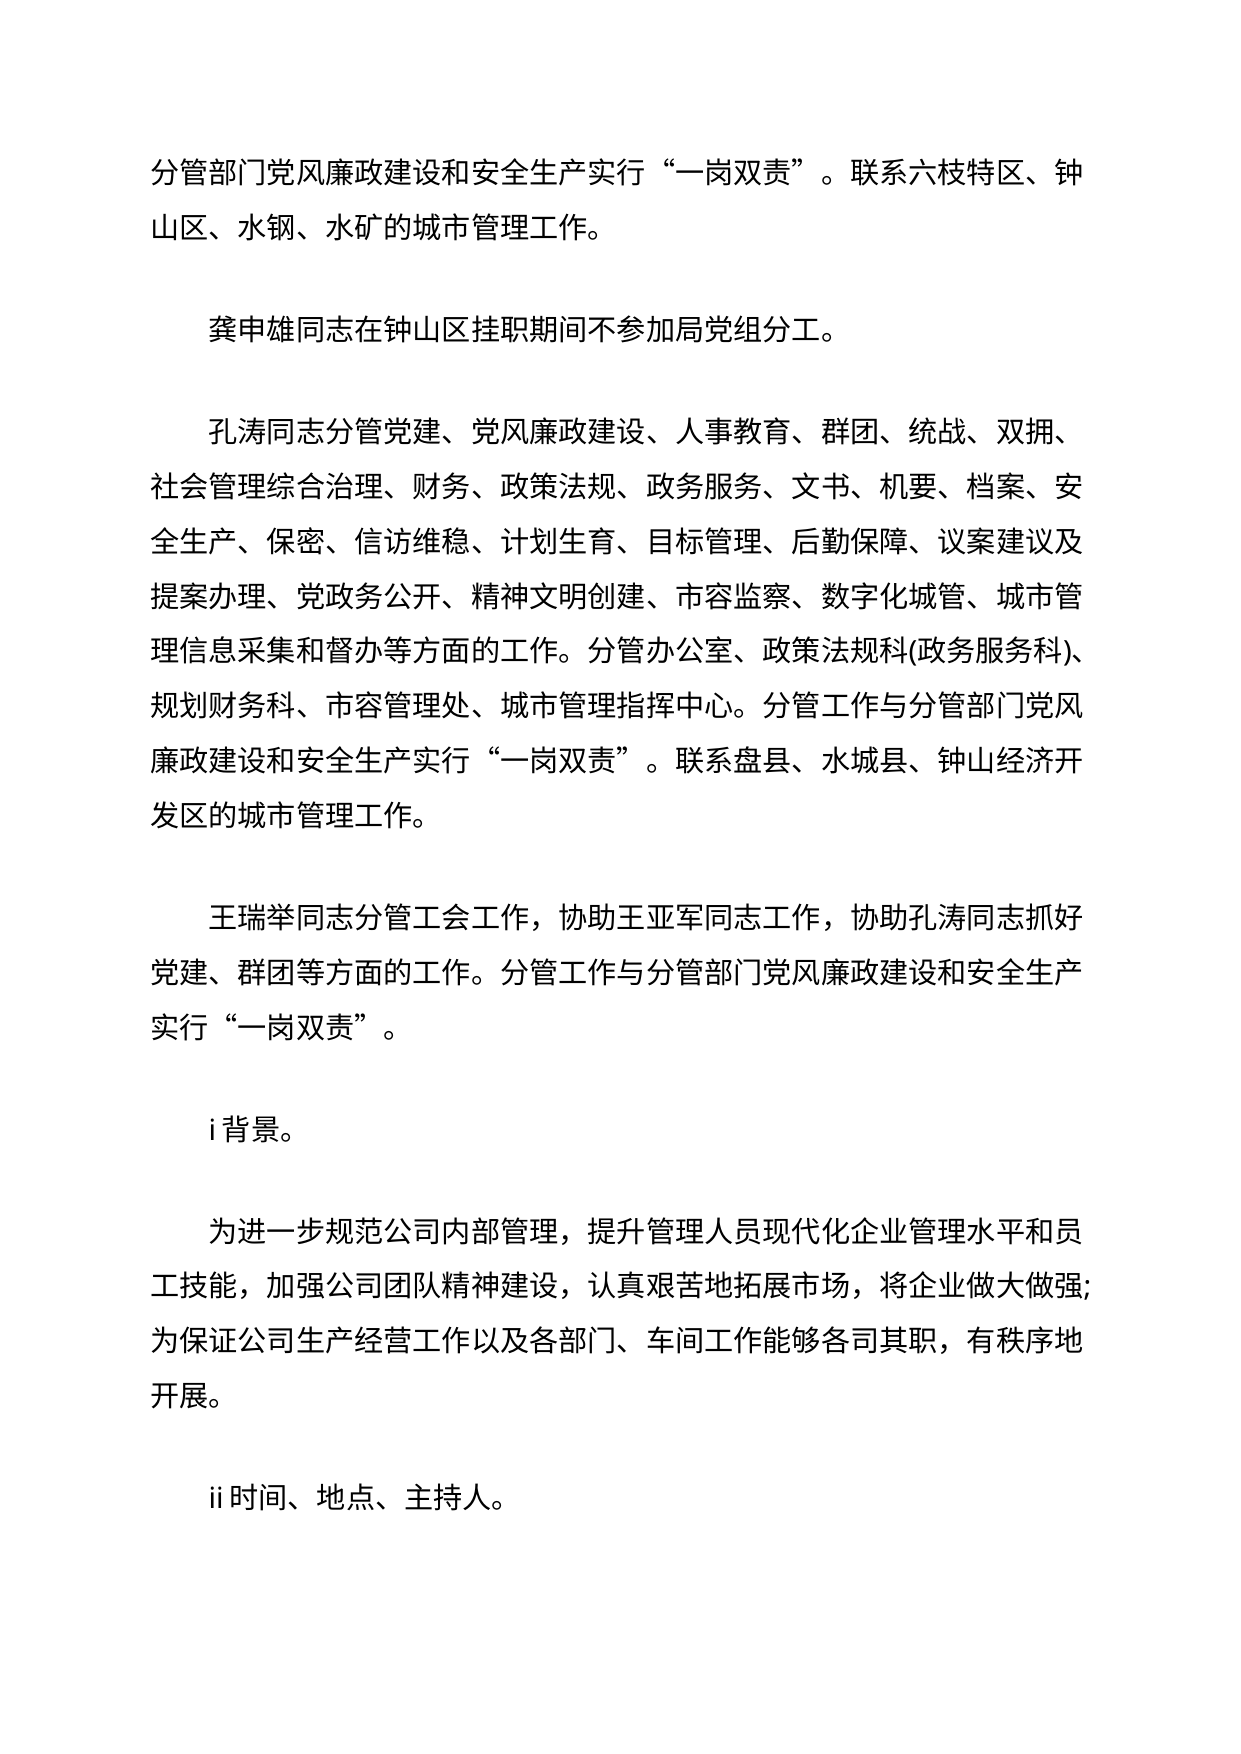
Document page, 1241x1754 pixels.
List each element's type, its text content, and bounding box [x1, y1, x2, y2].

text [150, 150, 1090, 247]
text 龚申雄同志在钟山区挂职期间不参加局党组分工。 [150, 307, 1090, 349]
text 王瑞举同志分管工会工作，协助王亚军同志工作，协助孔涛同志抓好党建、群团等方面的工作。分管工作与分管部门党风廉政建设和安全生产实行“一岗双责”。 [150, 894, 1090, 1047]
text 孔涛同志分管党建、党风廉政建设、人事教育、群团、统战、双拥、社会管理综合治理、财务、政策法规、政务服务、文书、机要、档案、安全生产、保密、信访维稳、计划生育、目标管理、后勤保障、议案建议及提案办理、党政务公开、精神文明创建、市容监察、数字化城管、城市管理信息采集和督办等方面的工作。分管办公室、政策法规科(政务服务科)、规划财务科、市容管理处、城市管理指挥中心。分管工作与分管部门党风廉政建设和安全生产实行“一岗双责”。联系盘县、水城县、钟山经济开发区的城市管理工作。 [150, 408, 1090, 835]
text 为进一步规范公司内部管理，提升管理人员现代化企业管理水平和员工技能，加强公司团队精神建设，认真艰苦地拓展市场，将企业做大做强;为保证公司生产经营工作以及各部门、车间工作能够各司其职，有秩序地开展。 [150, 1208, 1090, 1415]
text ii时间、地点、主持人。 [150, 1475, 1090, 1517]
text i背景。 [150, 1106, 1090, 1148]
